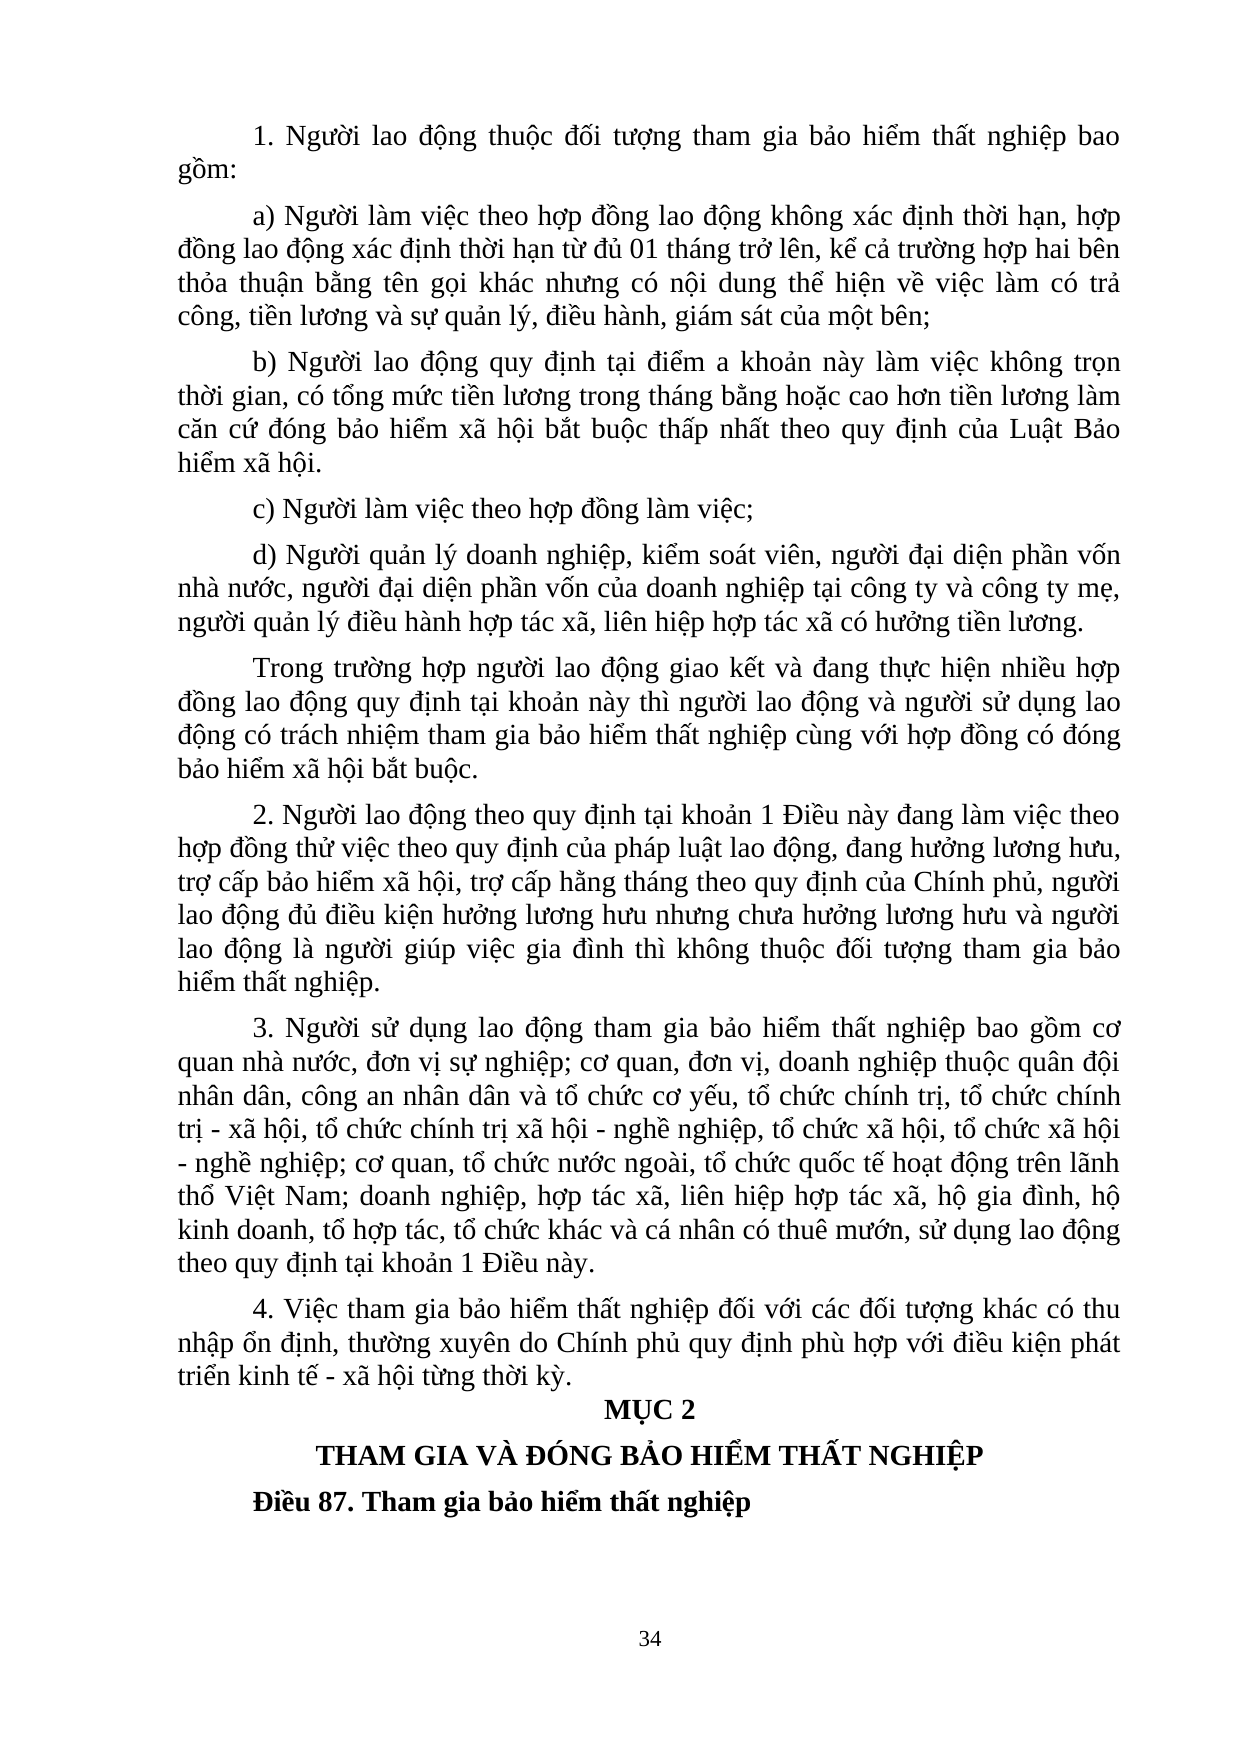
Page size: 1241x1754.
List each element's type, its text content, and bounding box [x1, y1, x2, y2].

text Trong trường hợp người lao động giao kết và đang thực hiện nhiều hợp đồng lao động quy định tại khoản này thì người lao động và người sử dụng lao động có trách nhiệm tham gia bảo hiểm thất nghiệp cùng với hợp đồng có đóng bảo hiểm xã hội bắt buộc. [177, 650, 1122, 784]
text d) Người quản lý doanh nghiệp, kiểm soát viên, người đại diện phần vốn nhà nước, người đại diện phần vốn của doanh nghiệp tại công ty và công ty mẹ, người quản lý điều hành hợp tác xã, liên hiệp hợp tác xã có hưởng tiền lương. [177, 537, 1122, 638]
text Điều 87. Tham gia bảo hiểm thất nghiệp [177, 1484, 1122, 1518]
text MỤC 2 [177, 1392, 1122, 1426]
text c) Người làm việc theo hợp đồng làm việc; [177, 491, 1122, 524]
text THAM GIA VÀ ĐÓNG BẢO HIỂM THẤT NGHIỆP [177, 1438, 1122, 1472]
text b) Người lao động quy định tại điểm a khoản này làm việc không trọn thời gian, có tổng mức tiền lương trong tháng bằng hoặc cao hơn tiền lương làm căn cứ đóng bảo hiểm xã hội bắt buộc thấp nhất theo quy định của Luật Bảo hiểm xã hội. [177, 344, 1122, 478]
text 4. Việc tham gia bảo hiểm thất nghiệp đối với các đối tượng khác có thu nhập ổn định, thường xuyên do Chính phủ quy định phù hợp với điều kiện phát triển kinh tế - xã hội từng thời kỳ. [177, 1291, 1122, 1392]
text 3. Người sử dụng lao động tham gia bảo hiểm thất nghiệp bao gồm cơ quan nhà nước, đơn vị sự nghiệp; cơ quan, đơn vị, doanh nghiệp thuộc quân đội nhân dân, công an nhân dân và tổ chức cơ yếu, tổ chức chính trị, tổ chức chính trị - xã hội, tổ chức chính trị xã hội - nghề nghiệp, tổ chức xã hội, tổ chức xã hội - nghề nghiệp; cơ quan, tổ chức nước ngoài, tổ chức quốc tế hoạt động trên lãnh thổ Việt Nam; doanh nghiệp, hợp tác xã, liên hiệp hợp tác xã, hộ gia đình, hộ kinh doanh, tổ hợp tác, tổ chức khác và cá nhân có thuê mướn, sử dụng lao động theo quy định tại khoản 1 Điều này. [177, 1011, 1122, 1279]
text 2. Người lao động theo quy định tại khoản 1 Điều này đang làm việc theo hợp đồng thử việc theo quy định của pháp luật lao động, đang hưởng lương hưu, trợ cấp bảo hiểm xã hội, trợ cấp hằng tháng theo quy định của Chính phủ, người lao động đủ điều kiện hưởng lương hưu nhưng chưa hưởng lương hưu và người lao động là người giúp việc gia đình thì không thuộc đối tượng tham gia bảo hiểm thất nghiệp. [177, 797, 1122, 998]
text 1. Người lao động thuộc đối tượng tham gia bảo hiểm thất nghiệp bao gồm: [177, 118, 1122, 185]
text a) Người làm việc theo hợp đồng lao động không xác định thời hạn, hợp đồng lao động xác định thời hạn từ đủ 01 tháng trở lên, kể cả trường hợp hai bên thỏa thuận bằng tên gọi khác nhưng có nội dung thể hiện về việc làm có trả công, tiền lương và sự quản lý, điều hành, giám sát của một bên; [177, 198, 1122, 332]
